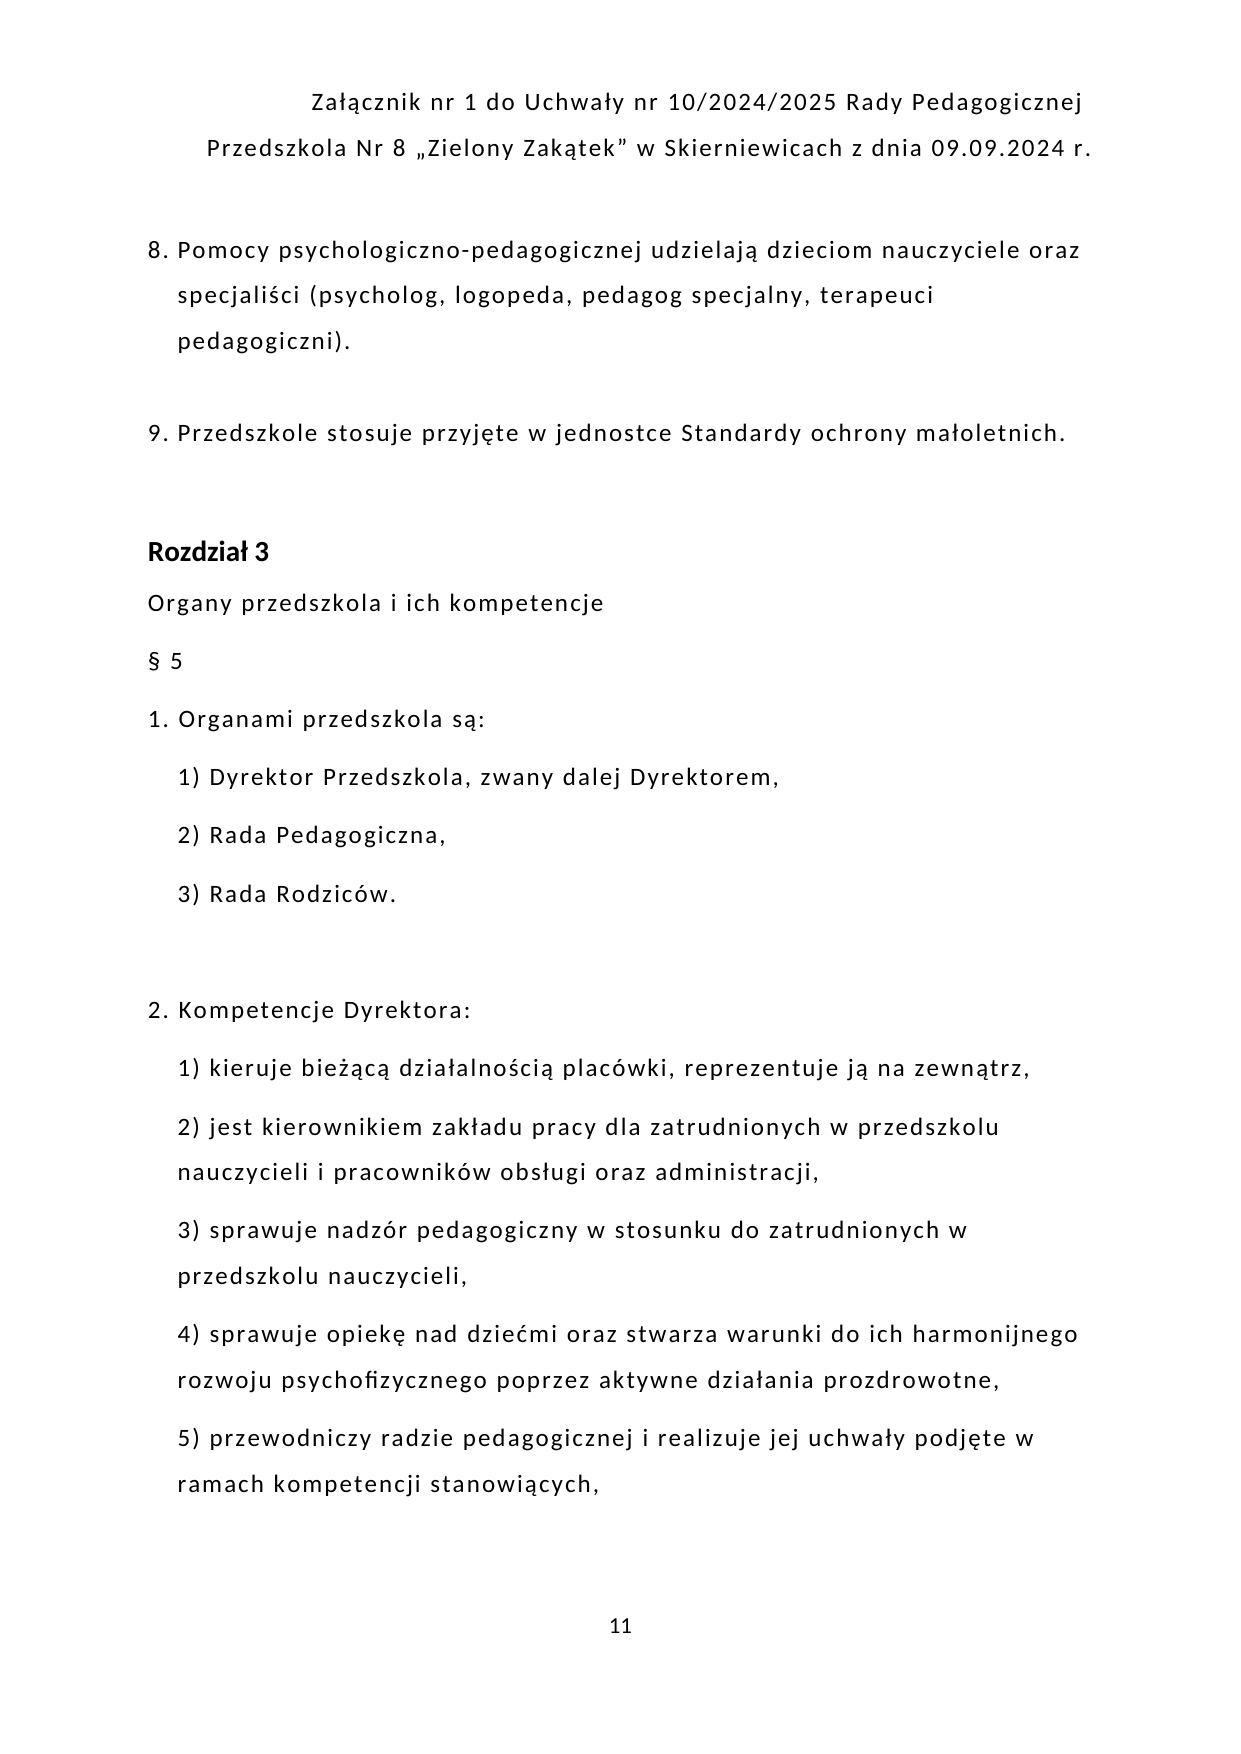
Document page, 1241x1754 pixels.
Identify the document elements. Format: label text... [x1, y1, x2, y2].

list 3) sprawuje nadzór pedagogiczny w stosunku do zatrudnionych w przedszkolu nauczycieli, [177, 1215, 1093, 1291]
list 2. Kompetencje Dyrektora: [148, 994, 1093, 1025]
list 1) kieruje bieżącą działalnością placówki, reprezentuje ją na zewnątrz, [177, 1052, 1093, 1083]
list 2) Rada Pedagogiczna, [177, 819, 1093, 850]
list 1) Dyrektor Przedszkola, zwany dalej Dyrektorem, [177, 761, 1093, 792]
list 3) Rada Rodziców. [177, 878, 1093, 908]
text Organy przedszkola i ich kompetencje [148, 587, 1093, 617]
text § 5 [148, 645, 1093, 675]
list Przedszkole stosuje przyjęte w jednostce Standardy ochrony małoletnich. [148, 417, 1093, 447]
list 4) sprawuje opiekę nad dziećmi oraz stwarza warunki do ich harmonijnego rozwoju psychofizycznego poprzez aktywne działania prozdrowotne, [177, 1319, 1093, 1395]
subtitle Rozdział 3 [148, 533, 1093, 569]
list 2) jest kierownikiem zakładu pracy dla zatrudnionych w przedszkolu nauczycieli i pracowników obsługi oraz administracji, [177, 1111, 1093, 1187]
list 5) przewodniczy radzie pedagogicznej i realizuje jej uchwały podjęte w ramach kompetencji stanowiących, [177, 1423, 1093, 1499]
list Pomocy psychologiczno-pedagogicznej udzielają dzieciom nauczyciele oraz specjaliści (psycholog, logopeda, pedagog specjalny, terapeuci pedagogiczni). [148, 234, 1093, 356]
list 1. Organami przedszkola są: [148, 703, 1093, 734]
